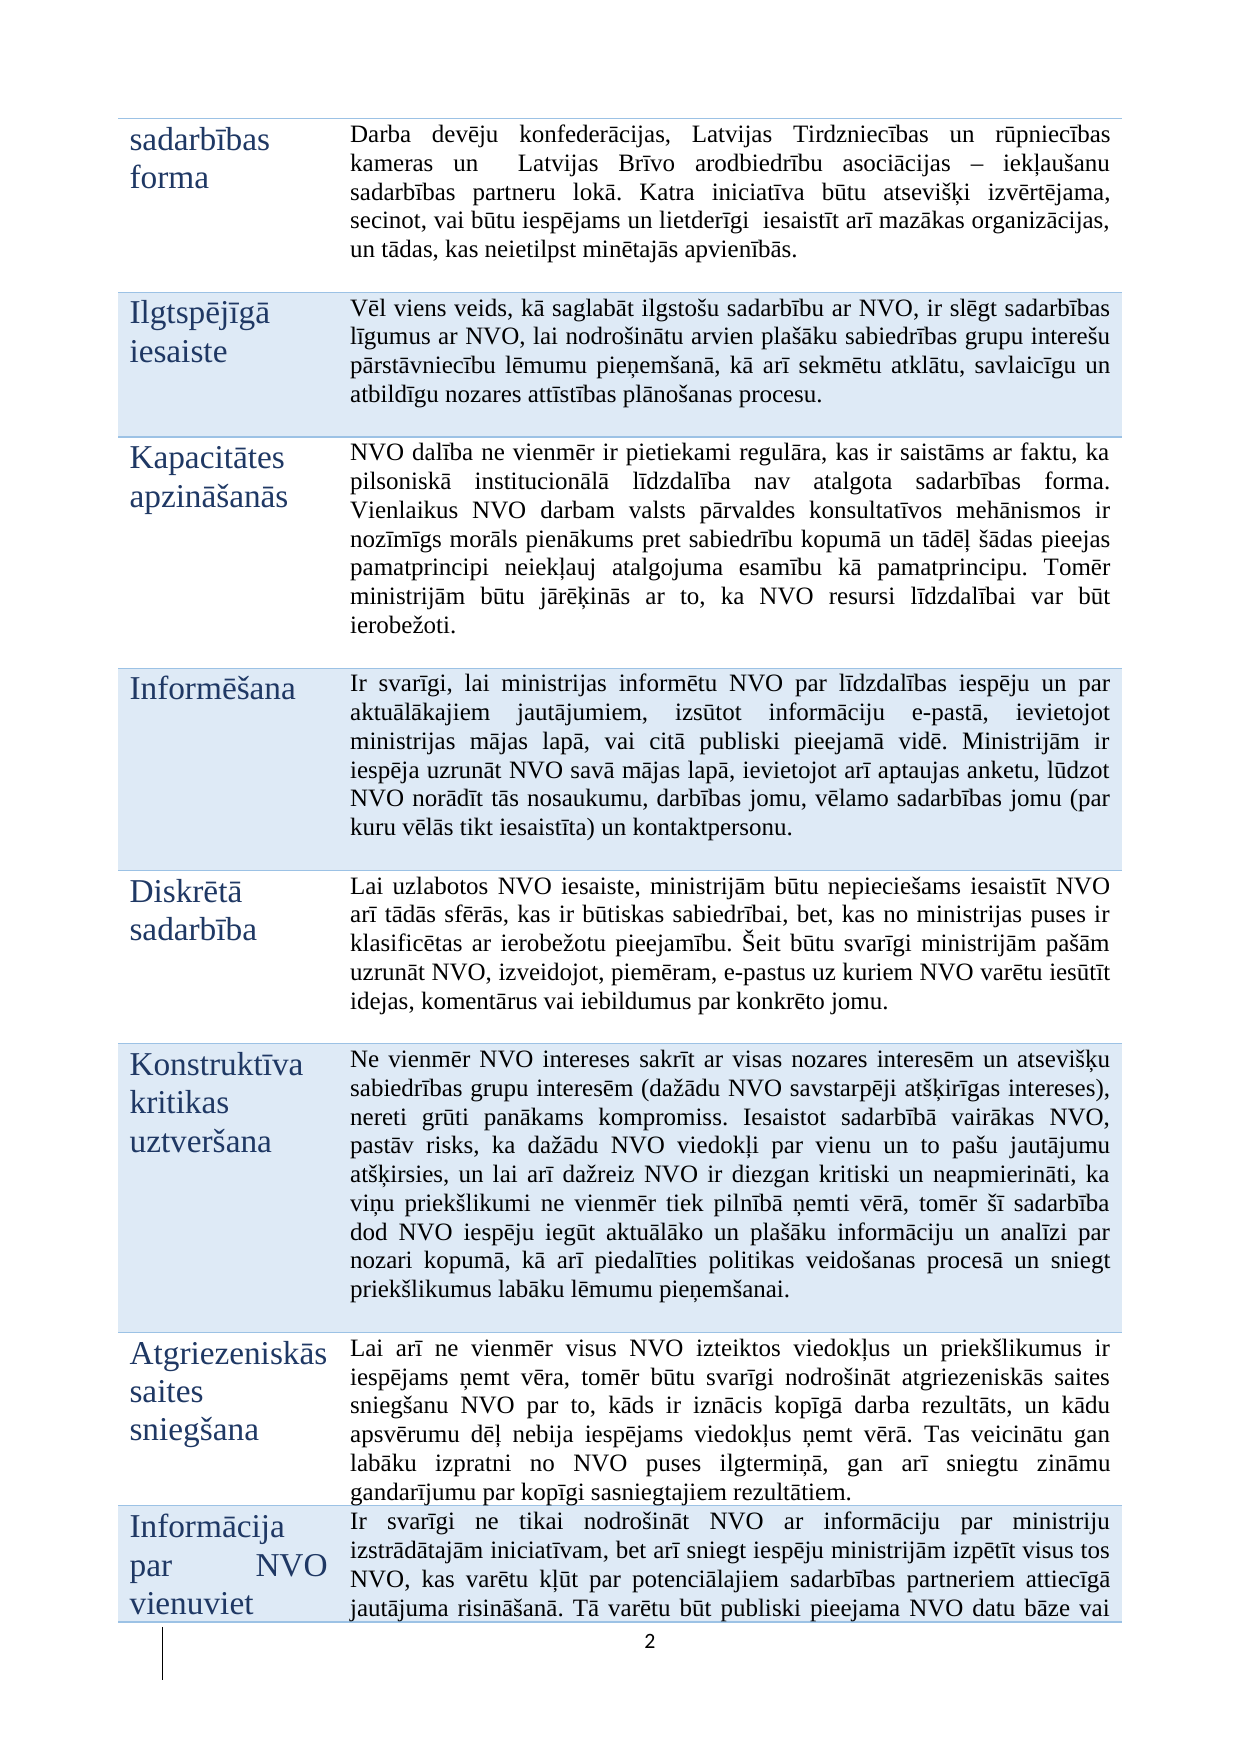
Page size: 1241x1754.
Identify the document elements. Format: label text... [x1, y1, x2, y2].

table_cell Ilgtspējīgā iesaiste [118, 293, 339, 436]
table_cell Konstruktīva kritikas uztveršana [118, 1044, 339, 1332]
table_cell Informēšana [118, 669, 339, 870]
table_cell Kapacitātes apzināšanās [118, 438, 339, 667]
table_cell Diskrētā sadarbība [118, 871, 339, 1043]
table_cell NVO dalība ne vienmēr ir pietiekami regulāra, kas ir saistāms ar faktu, ka pilsoniskā institucionālā līdzdalība nav atalgota sadarbības forma. Vienlaikus NVO darbam valsts pārvaldes konsultatīvos mehānismos ir nozīmīgs morāls pienākums pret sabiedrību kopumā un tādēļ šādas pieejas pamatprincipi neiekļauj atalgojuma esamību kā pamatprincipu. Tomēr ministrijām būtu jārēķinās ar to, ka NVO resursi līdzdalībai var būt ierobežoti. [339, 438, 1122, 667]
table_cell Ne vienmēr NVO intereses sakrīt ar visas nozares interesēm un atsevišķu sabiedrības grupu interesēm (dažādu NVO savstarpēji atšķirīgas intereses), nereti grūti panākams kompromiss. Iesaistot sadarbībā vairākas NVO, pastāv risks, ka dažādu NVO viedokļi par vienu un to pašu jautājumu atšķirsies, un lai arī dažreiz NVO ir diezgan kritiski un neapmierināti, ka viņu priekšlikumi ne vienmēr tiek pilnībā ņemti vērā, tomēr šī sadarbība dod NVO iespēju iegūt aktuālāko un plašāku informāciju un analīzi par nozari kopumā, kā arī piedalīties politikas veidošanas procesā un sniegt priekšlikumus labāku lēmumu pieņemšanai. [339, 1044, 1122, 1332]
table_cell Lai arī ne vienmēr visus NVO izteiktos viedokļus un priekšlikumus ir iespējams ņemt vēra, tomēr būtu svarīgi nodrošināt atgriezeniskās saites sniegšanu NVO par to, kāds ir iznācis kopīgā darba rezultāts, un kādu apsvērumu dēļ nebija iespējams viedokļus ņemt vērā. Tas veicinātu gan labāku izpratni no NVO puses ilgtermiņā, gan arī sniegtu zināmu gandarījumu par kopīgi sasniegtajiem rezultātiem. [339, 1333, 1122, 1505]
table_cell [118, 119, 339, 292]
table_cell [339, 119, 1122, 292]
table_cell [339, 1506, 1122, 1621]
table_cell Vēl viens veids, kā saglabāt ilgstošu sadarbību ar NVO, ir slēgt sadarbības līgumus ar NVO, lai nodrošinātu arvien plašāku sabiedrības grupu interešu pārstāvniecību lēmumu pieņemšanā, kā arī sekmētu atklātu, savlaicīgu un atbildīgu nozares attīstības plānošanas procesu. [339, 293, 1122, 436]
table_cell Lai uzlabotos NVO iesaiste, ministrijām būtu nepieciešams iesaistīt NVO arī tādās sfērās, kas ir būtiskas sabiedrībai, bet, kas no ministrijas puses ir klasificētas ar ierobežotu pieejamību. Šeit būtu svarīgi ministrijām pašām uzrunāt NVO, izveidojot, piemēram, e-pastus uz kuriem NVO varētu iesūtīt idejas, komentārus vai iebildumus par konkrēto jomu. [339, 871, 1122, 1043]
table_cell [118, 1506, 339, 1621]
table_cell Atgriezeniskās saites sniegšana [118, 1333, 339, 1505]
table_cell Ir svarīgi, lai ministrijas informētu NVO par līdzdalības iespēju un par aktuālākajiem jautājumiem, izsūtot informāciju e-pastā, ievietojot ministrijas mājas lapā, vai citā publiski pieejamā vidē. Ministrijām ir iespēja uzrunāt NVO savā mājas lapā, ievietojot arī aptaujas anketu, lūdzot NVO norādīt tās nosaukumu, darbības jomu, vēlamo sadarbības jomu (par kuru vēlās tikt iesaistīta) un kontaktpersonu. [339, 669, 1122, 870]
